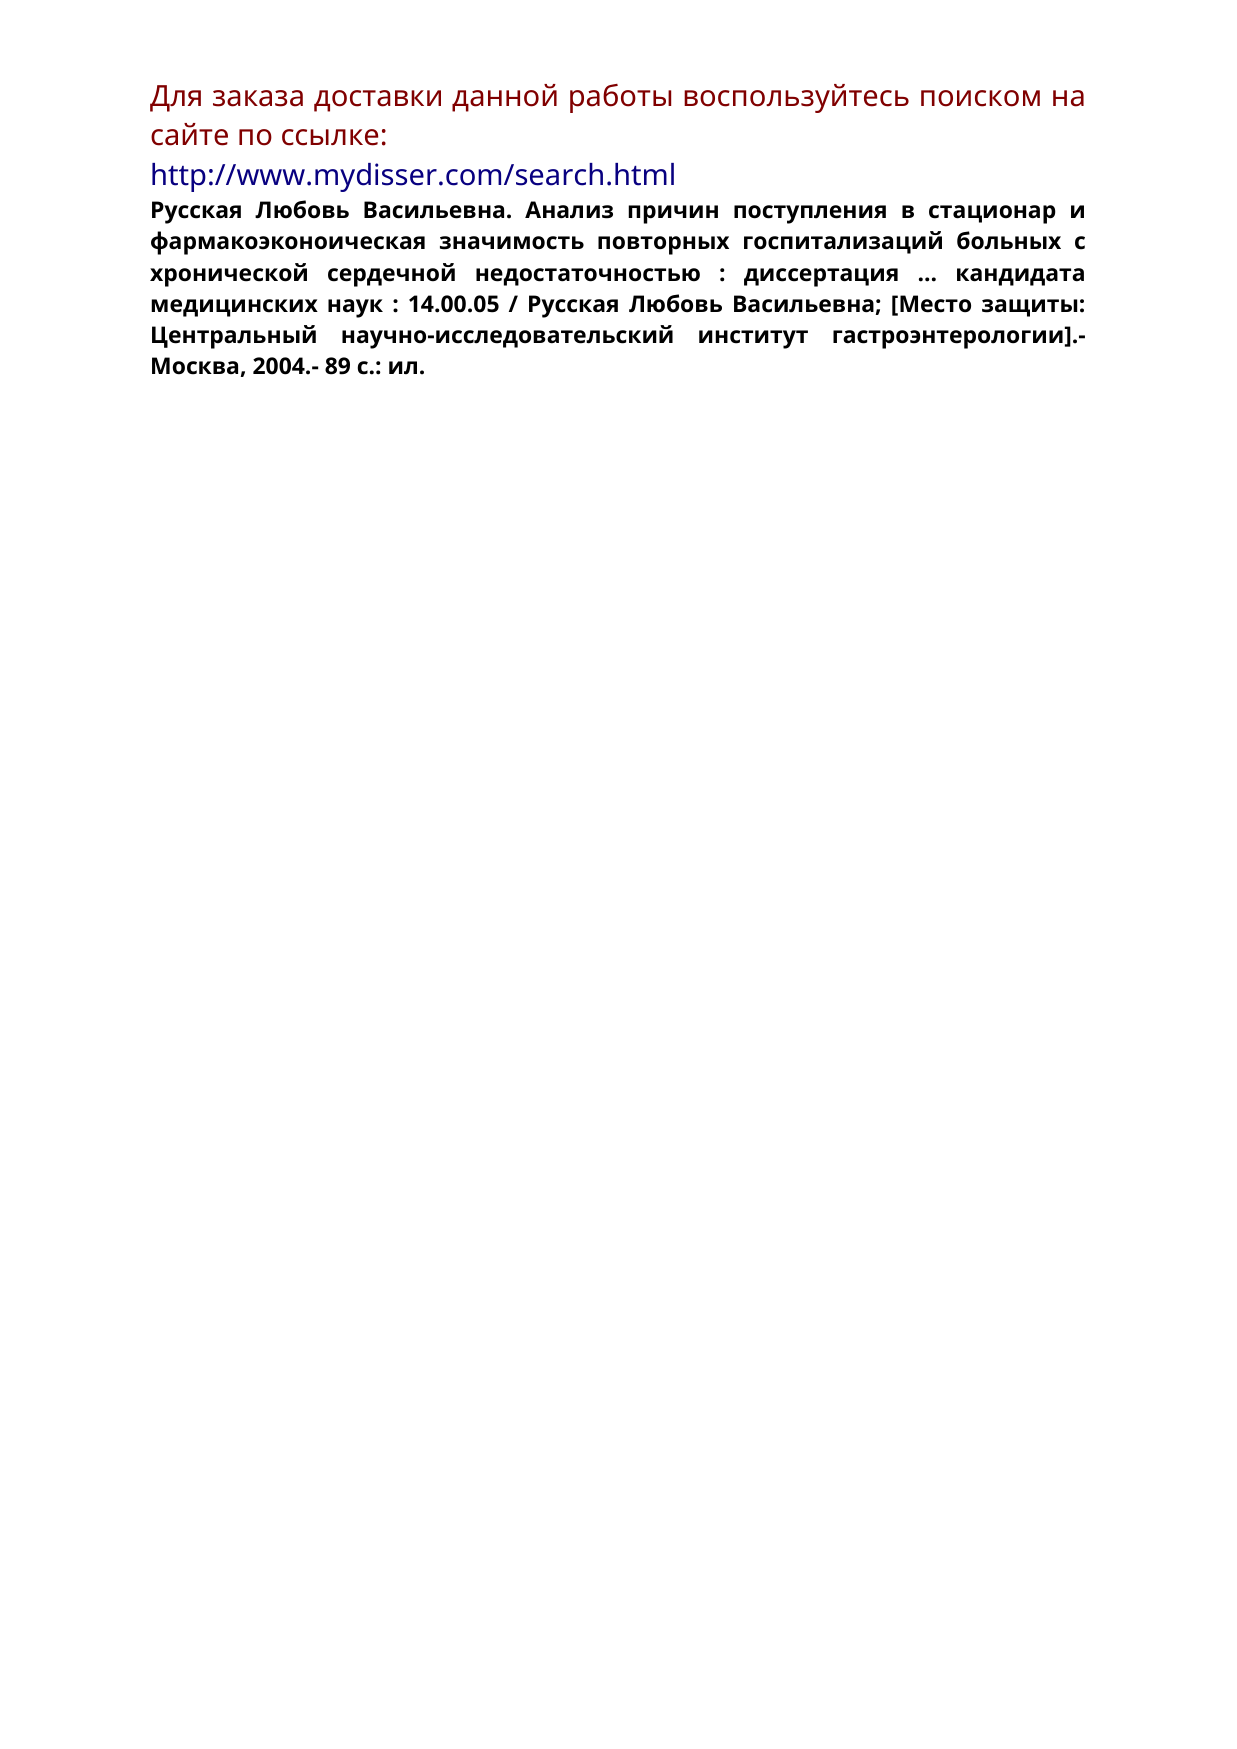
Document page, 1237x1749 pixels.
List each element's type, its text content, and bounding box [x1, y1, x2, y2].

text Русская Любовь Васильевна. Анализ причин поступления в стационар и фармакоэконоическая значимость повторных госпитализаций больных с хронической сердечной недостаточностью : диссертация ... кандидата медицинских наук : 14.00.05 / Русская Любовь Васильевна; [Место защиты: Центральный научно-исследовательский институт гастроэнтерологии].- Москва, 2004.- 89 с.: ил. [150, 194, 1086, 382]
